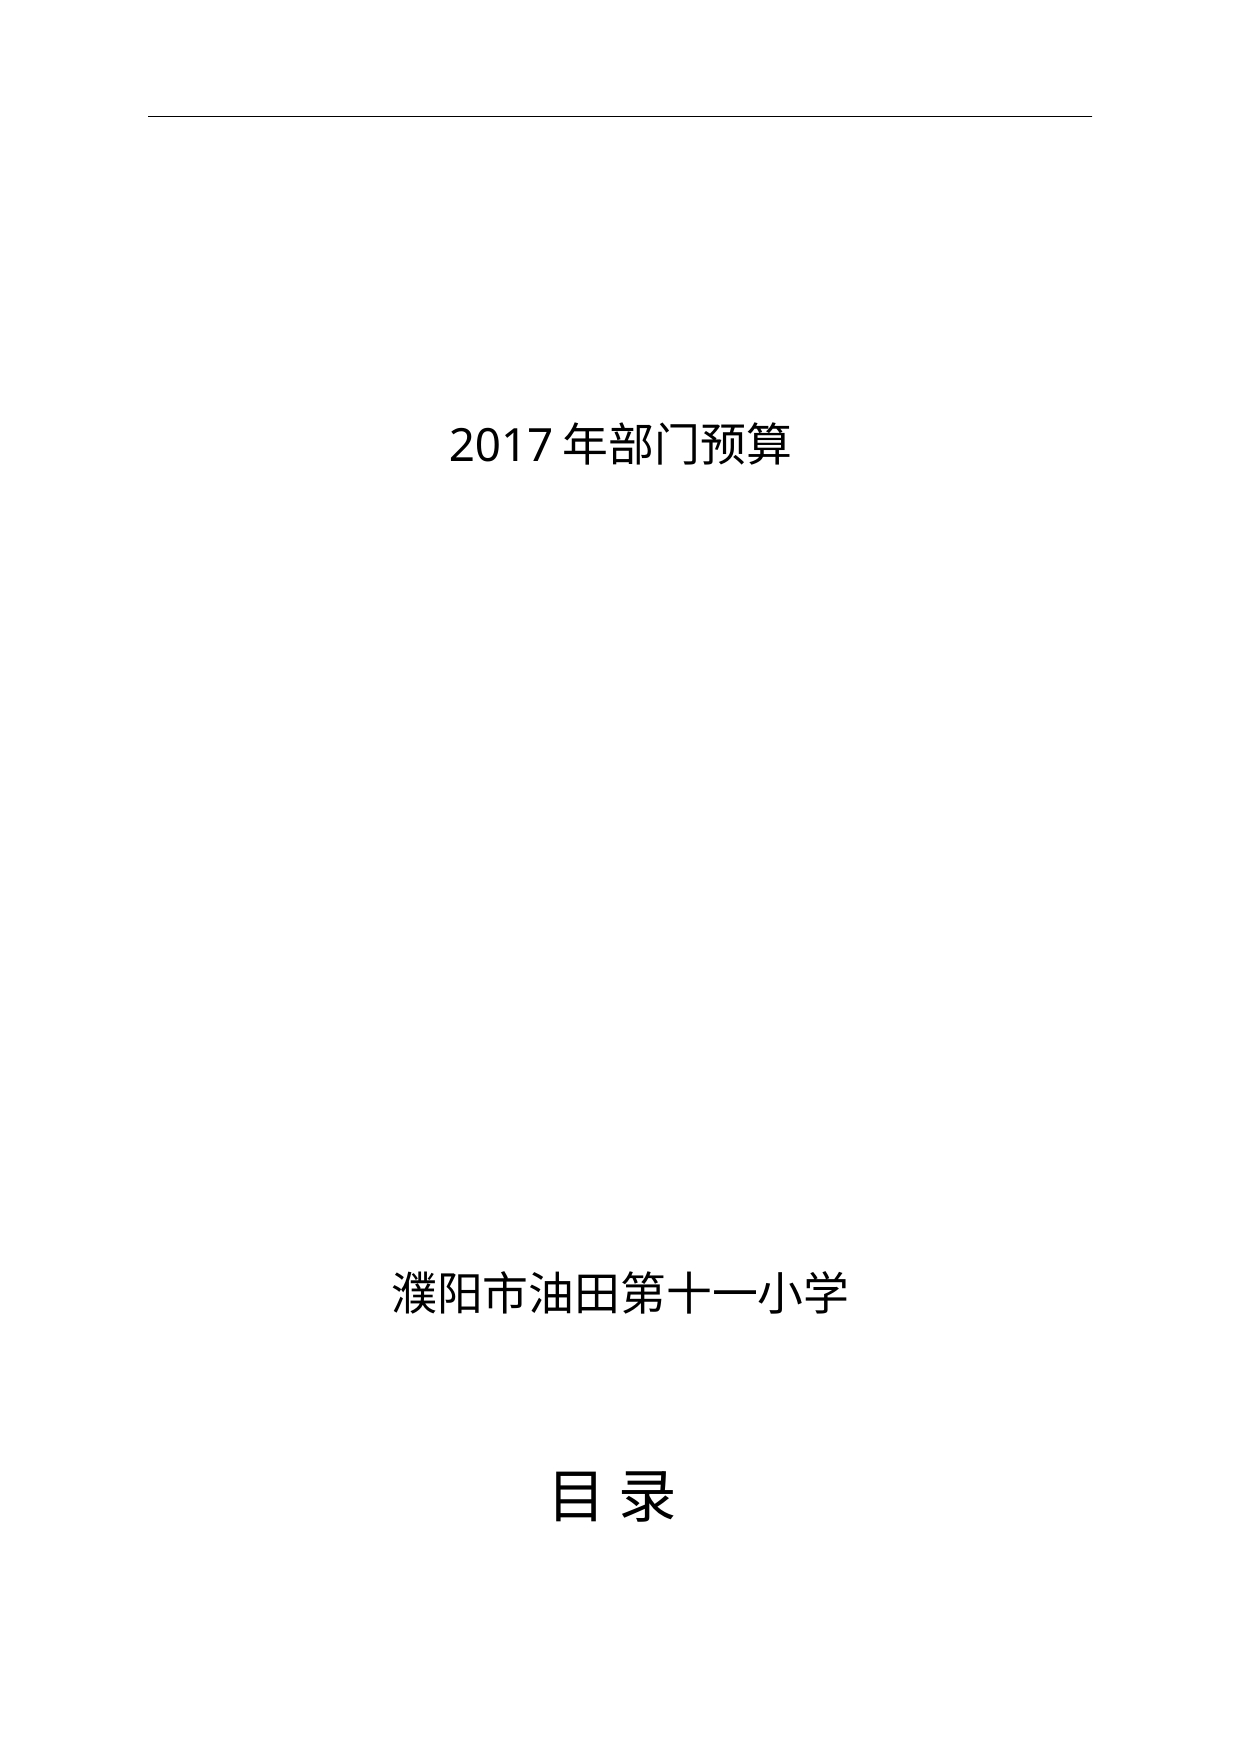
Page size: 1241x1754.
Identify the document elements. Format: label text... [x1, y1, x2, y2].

text 目 录 [133, 1450, 1087, 1534]
text 2017年部门预算 [148, 409, 1092, 475]
text 濮阳市油田第十一小学 [148, 1257, 1092, 1323]
